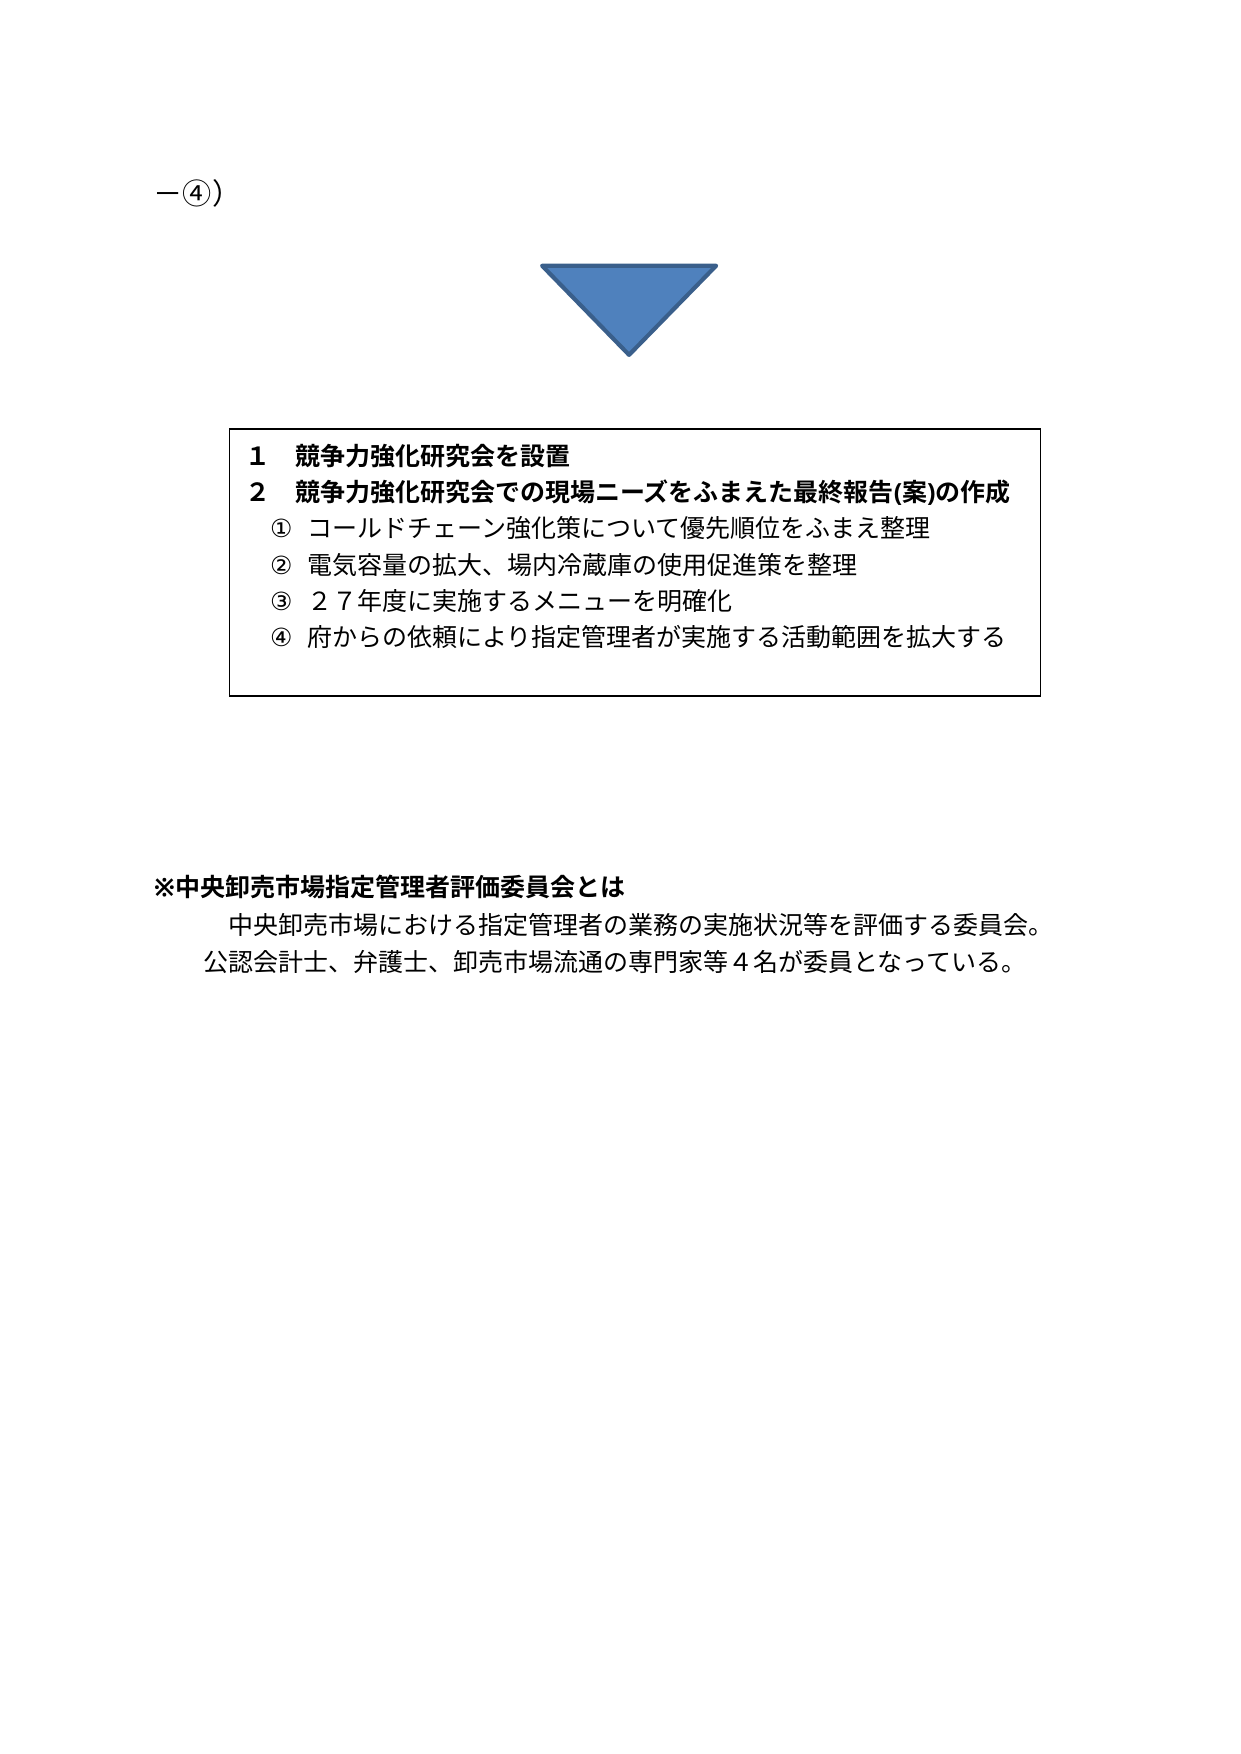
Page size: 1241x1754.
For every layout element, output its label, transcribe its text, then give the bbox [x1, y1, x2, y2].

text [153, 154, 1110, 229]
text ※中央卸売市場指定管理者評価委員会とは [153, 867, 1110, 904]
text 公認会計士、弁護士、卸売市場流通の専門家等４名が委員となっている。 [203, 942, 1110, 979]
text 中央卸売市場における指定管理者の業務の実施状況等を評価する委員会。 [153, 904, 1110, 942]
